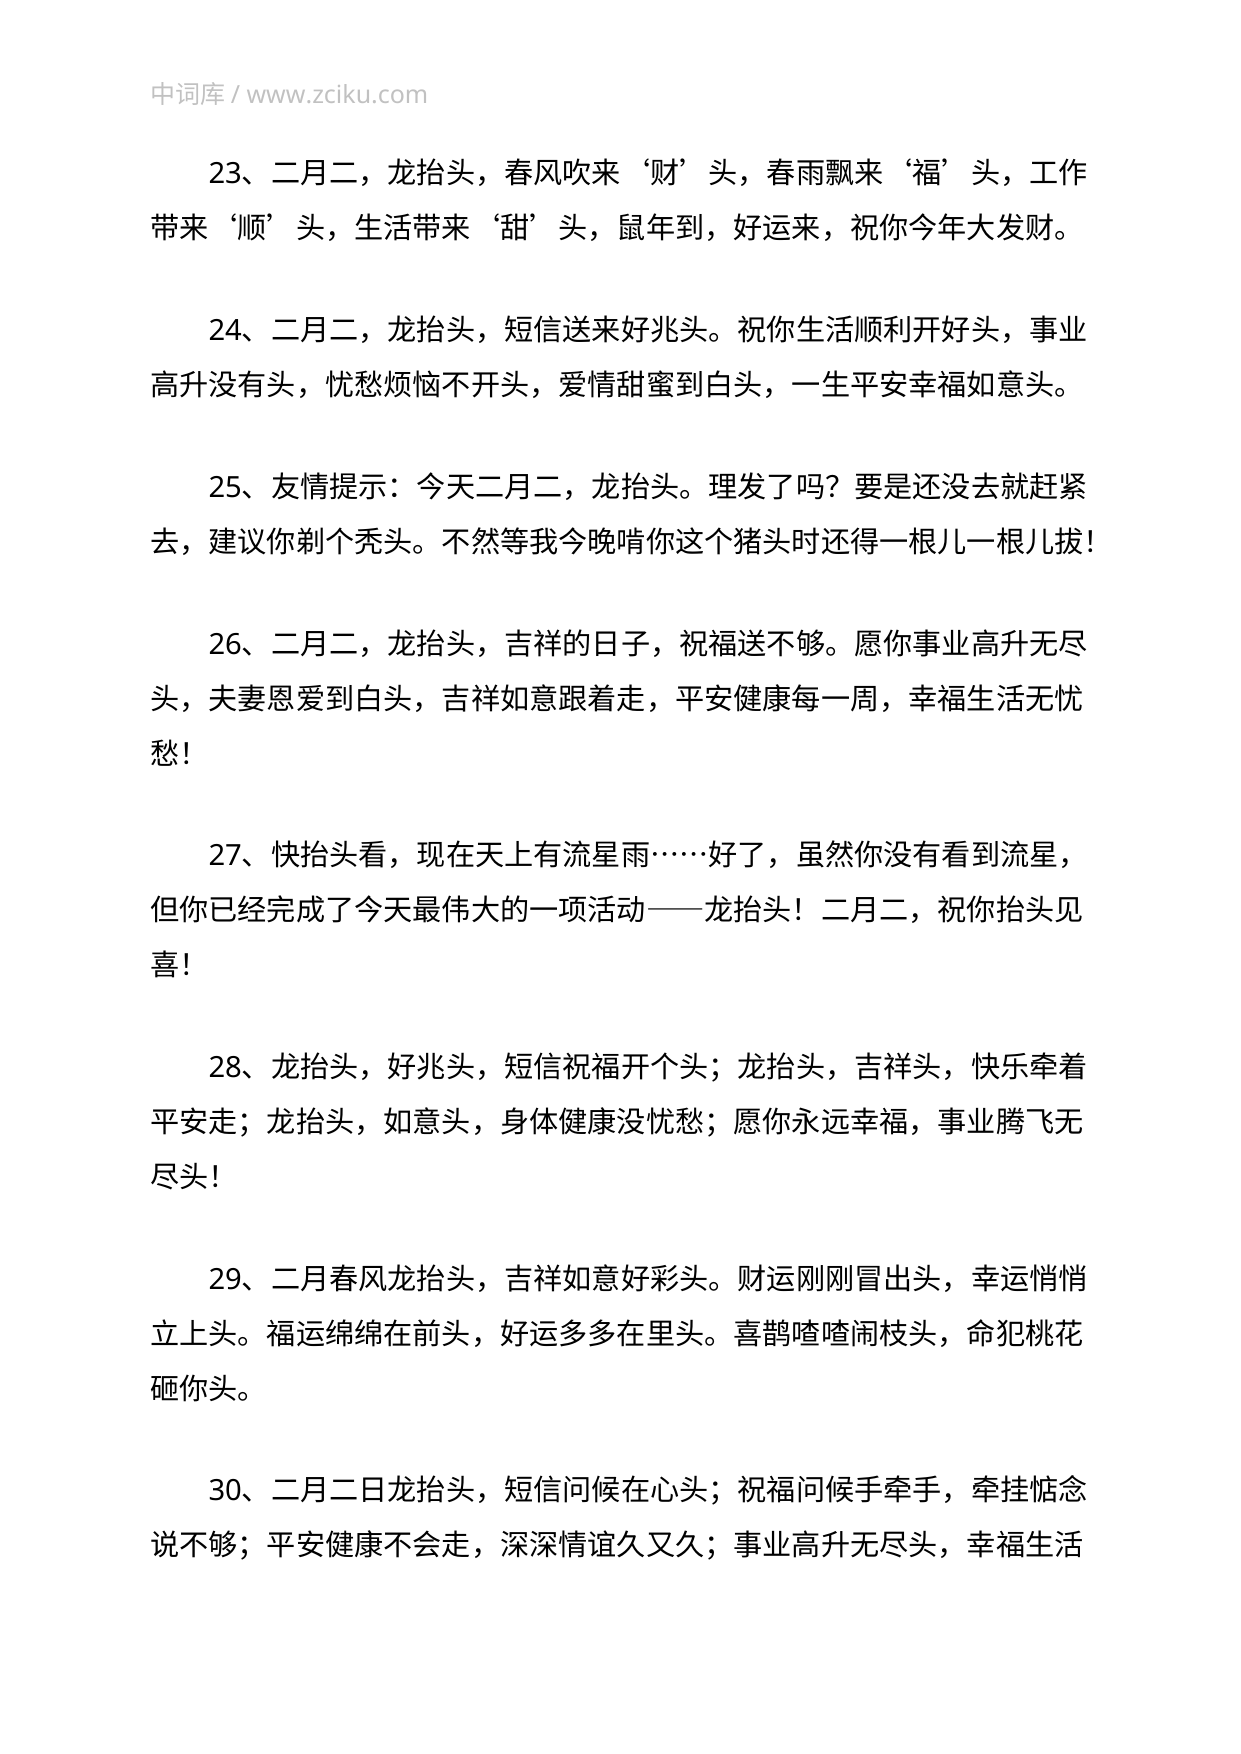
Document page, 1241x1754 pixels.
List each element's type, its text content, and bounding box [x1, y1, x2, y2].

text 26、二月二，龙抬头，吉祥的日子，祝福送不够。愿你事业高升无尽头，夫妻恩爱到白头，吉祥如意跟着走，平安健康每一周，幸福生活无忧愁！ [150, 620, 1090, 772]
text 27、快抬头看，现在天上有流星雨……好了，虽然你没有看到流星，但你已经完成了今天最伟大的一项活动——龙抬头！二月二，祝你抬头见喜！ [150, 832, 1090, 984]
text 23、二月二，龙抬头，春风吹来‘财’头，春雨飘来‘福’头，工作带来‘顺’头，生活带来‘甜’头，鼠年到，好运来，祝你今年大发财。 [150, 150, 1090, 247]
text 29、二月春风龙抬头，吉祥如意好彩头。财运刚刚冒出头，幸运悄悄立上头。福运绵绵在前头，好运多多在里头。喜鹊喳喳闹枝头，命犯桃花砸你头。 [150, 1255, 1090, 1407]
text 25、友情提示：今天二月二，龙抬头。理发了吗？要是还没去就赶紧去，建议你剃个秃头。不然等我今晚啃你这个猪头时还得一根儿一根儿拔！ [150, 463, 1090, 561]
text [150, 1467, 1090, 1564]
text 28、龙抬头，好兆头，短信祝福开个头；龙抬头，吉祥头，快乐牵着平安走；龙抬头，如意头，身体健康没忧愁；愿你永远幸福，事业腾飞无尽头！ [150, 1044, 1090, 1196]
text 24、二月二，龙抬头，短信送来好兆头。祝你生活顺利开好头，事业高升没有头，忧愁烦恼不开头，爱情甜蜜到白头，一生平安幸福如意头。 [150, 307, 1090, 404]
